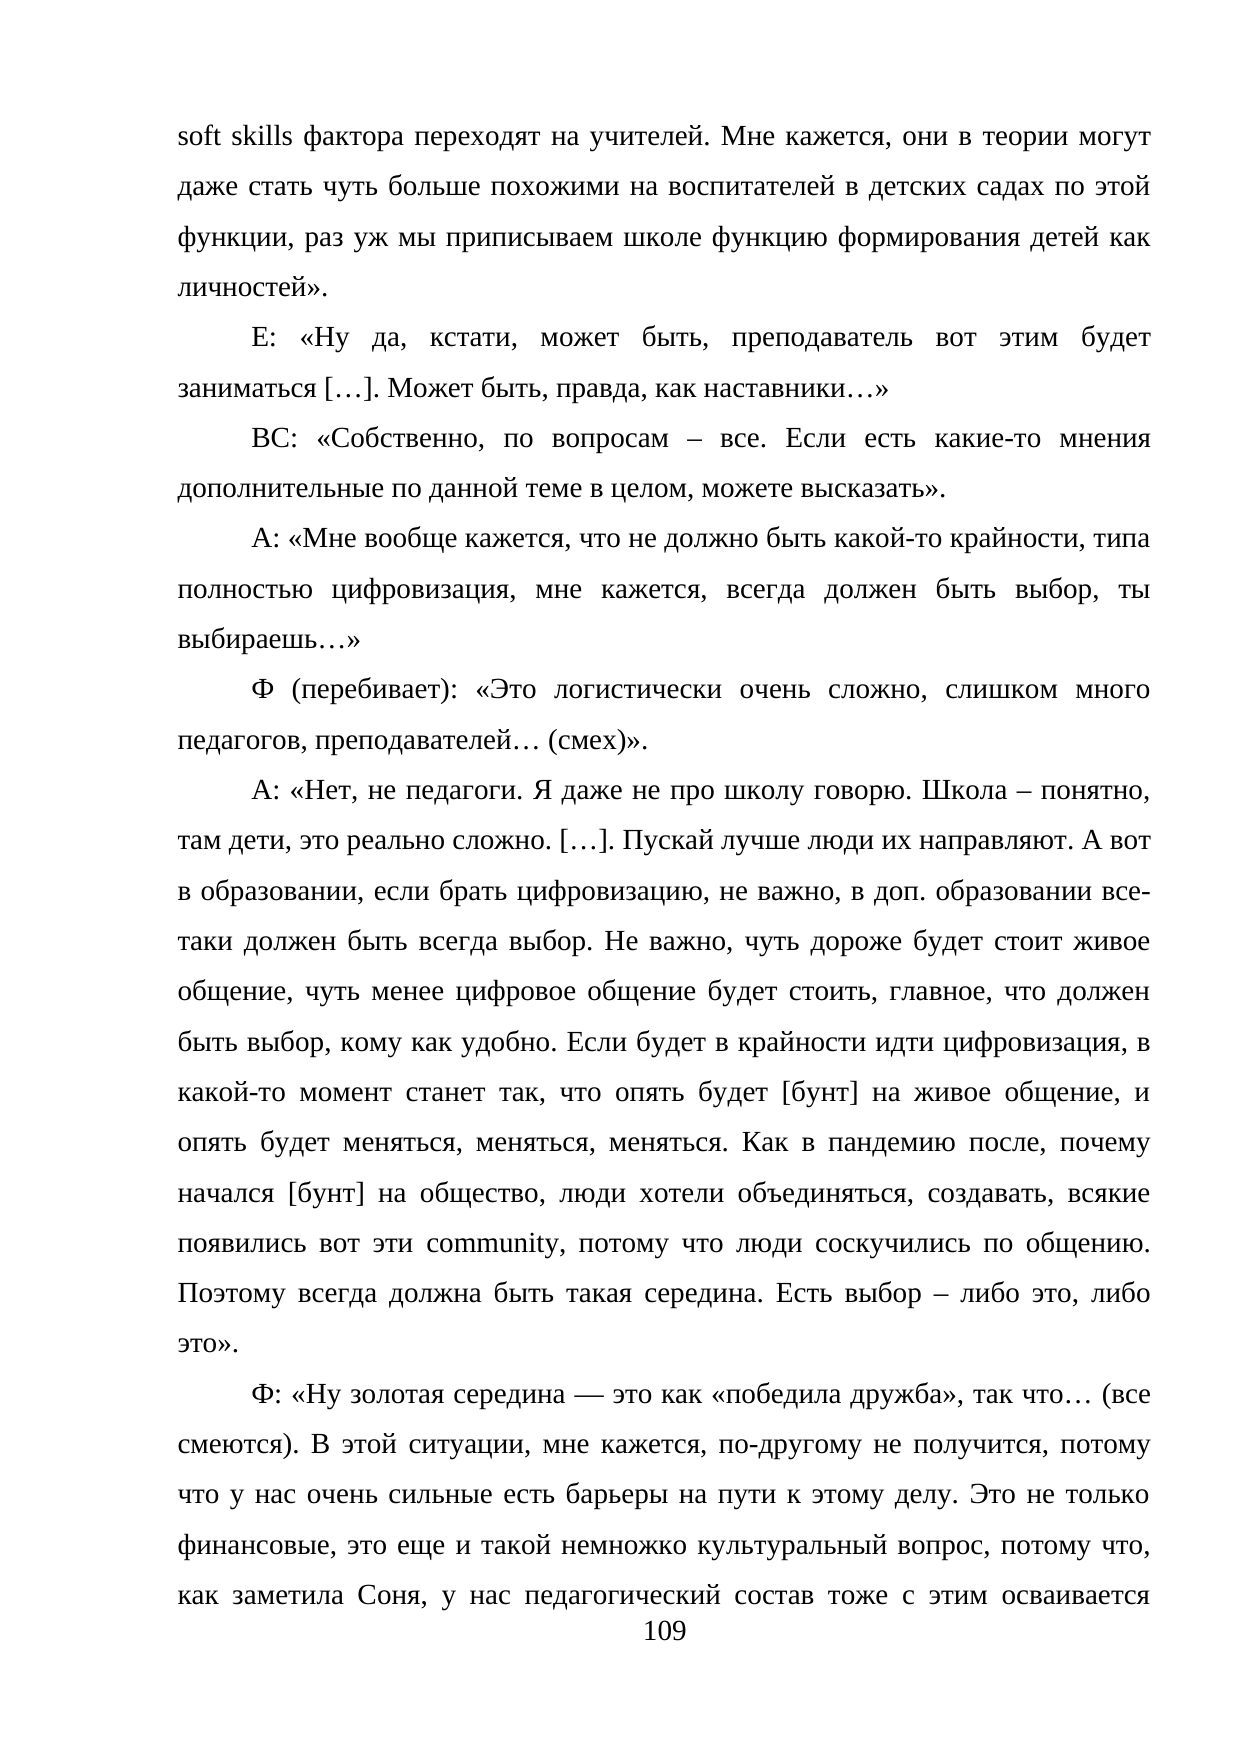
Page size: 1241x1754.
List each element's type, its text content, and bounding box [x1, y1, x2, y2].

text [177, 118, 1152, 303]
text Е: «Ну да, кстати, может быть, преподаватель вот этим будет заниматься […]. Может быть, правда, как наставники…» [177, 319, 1152, 403]
text Ф (перебивает): «Это логистически очень сложно, слишком много педагогов, преподавателей… (смех)». [177, 672, 1152, 755]
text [177, 1376, 1152, 1611]
text А: «Нет, не педагоги. Я даже не про школу говорю. Школа – понятно, там дети, это реально сложно. […]. Пускай лучше люди их направляют. А вот в образовании, если брать цифровизацию, не важно, в доп. образовании все-таки должен быть всегда выбор. Не важно, чуть дороже будет стоит живое общение, чуть менее цифровое общение будет стоить, главное, что должен быть выбор, кому как удобно. Если будет в крайности идти цифровизация, в какой-то момент станет так, что опять будет [бунт] на живое общение, и опять будет меняться, меняться, меняться. Как в пандемию после, почему начался [бунт] на общество, люди хотели объединяться, создавать, всякие появились вот эти community, потому что люди соскучились по общению. Поэтому всегда должна быть такая середина. Есть выбор – либо это, либо это». [177, 772, 1152, 1359]
text ВС: «Собственно, по вопросам – все. Если есть какие-то мнения дополнительные по данной теме в целом, можете высказать». [177, 420, 1152, 504]
text А: «Мне вообще кажется, что не должно быть какой-то крайности, типа полностью цифровизация, мне кажется, всегда должен быть выбор, ты выбираешь…» [177, 521, 1152, 655]
